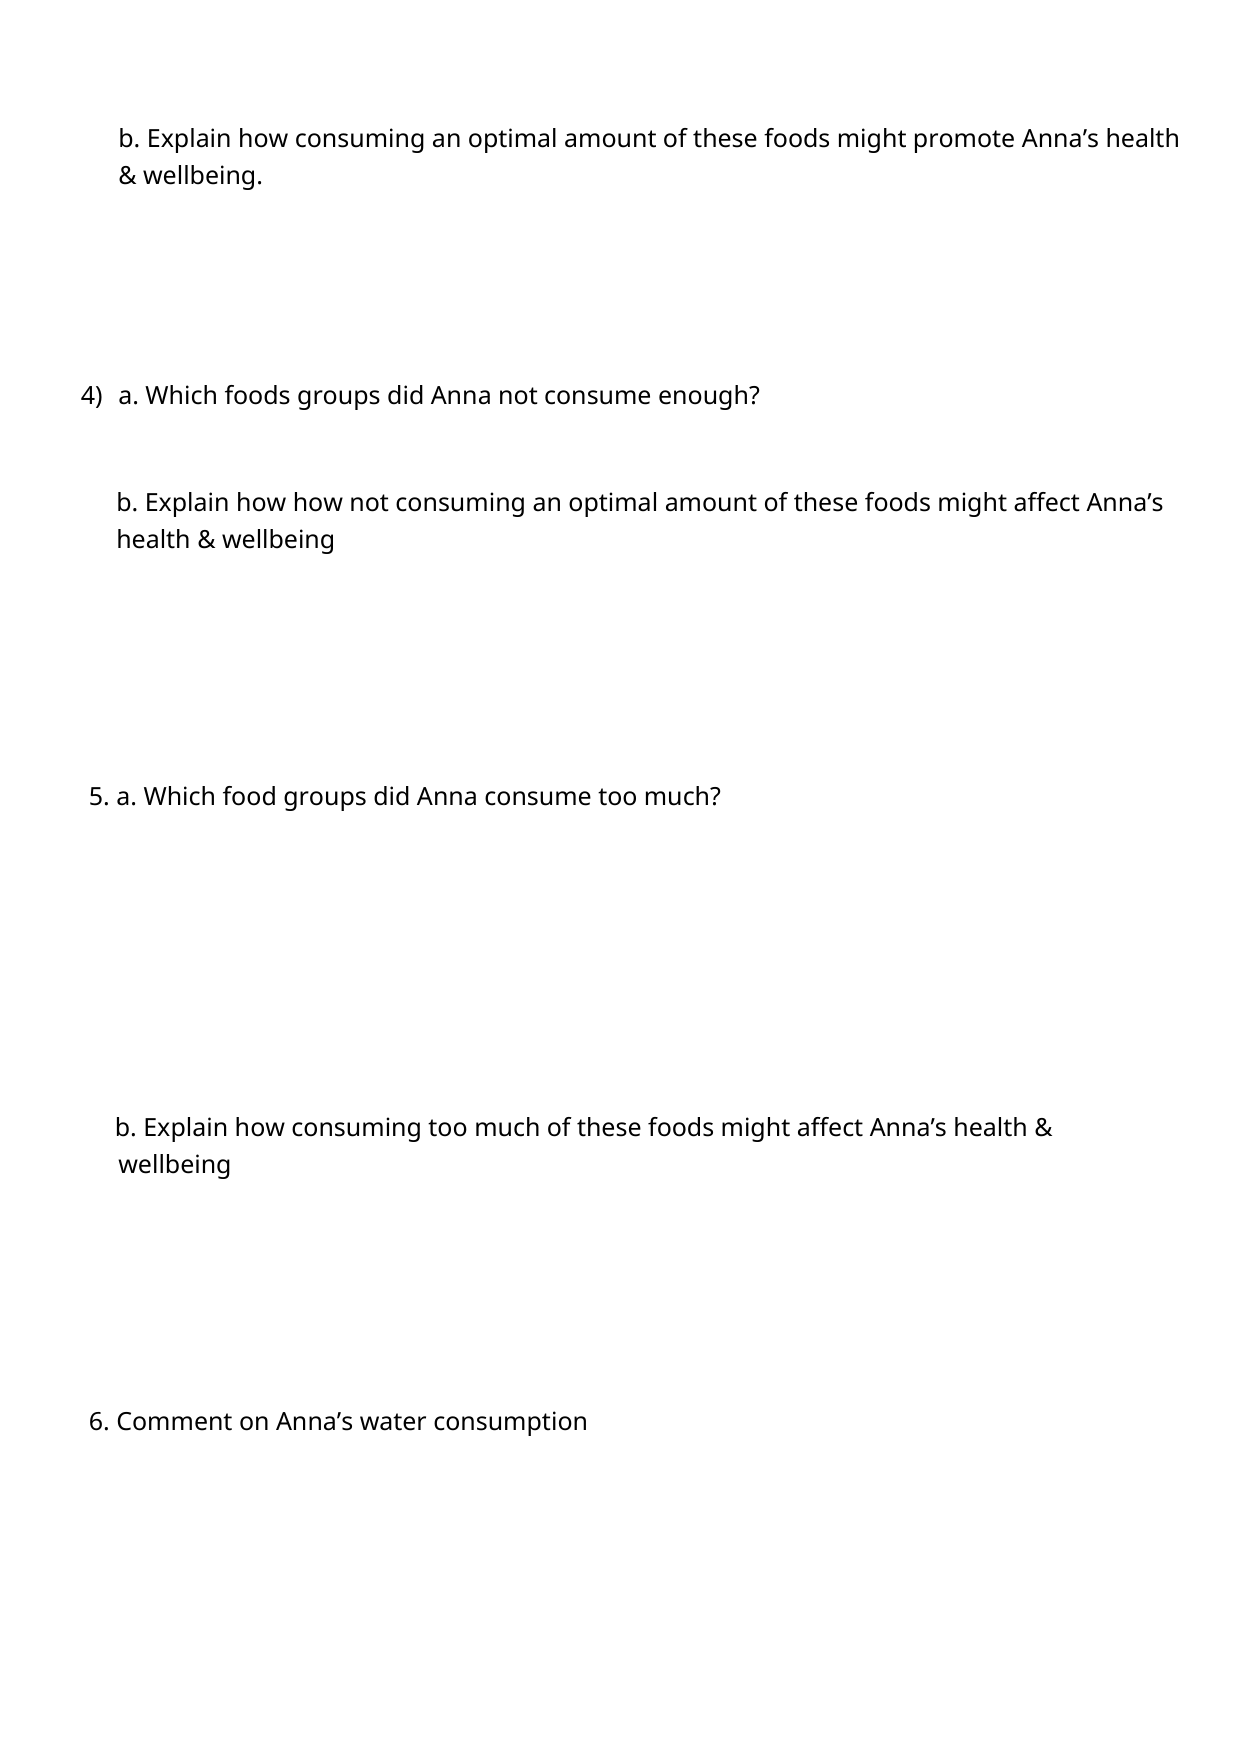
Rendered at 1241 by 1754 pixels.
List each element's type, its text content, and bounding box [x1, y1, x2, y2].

list 6. Comment on Anna’s water consumption [89, 1404, 1181, 1438]
list b. Explain how consuming too much of these foods might affect Anna’s health & wellbeing [89, 1110, 1181, 1181]
list b. Explain how how not consuming an optimal amount of these foods might affect Anna’s health & wellbeing [116, 485, 1181, 556]
list b. Explain how consuming an optimal amount of these foods might promote Anna’s health & wellbeing. [118, 121, 1181, 191]
list 5. a. Which food groups did Anna consume too much? [89, 779, 1181, 813]
list a. Which foods groups did Anna not consume enough? [81, 378, 1181, 412]
